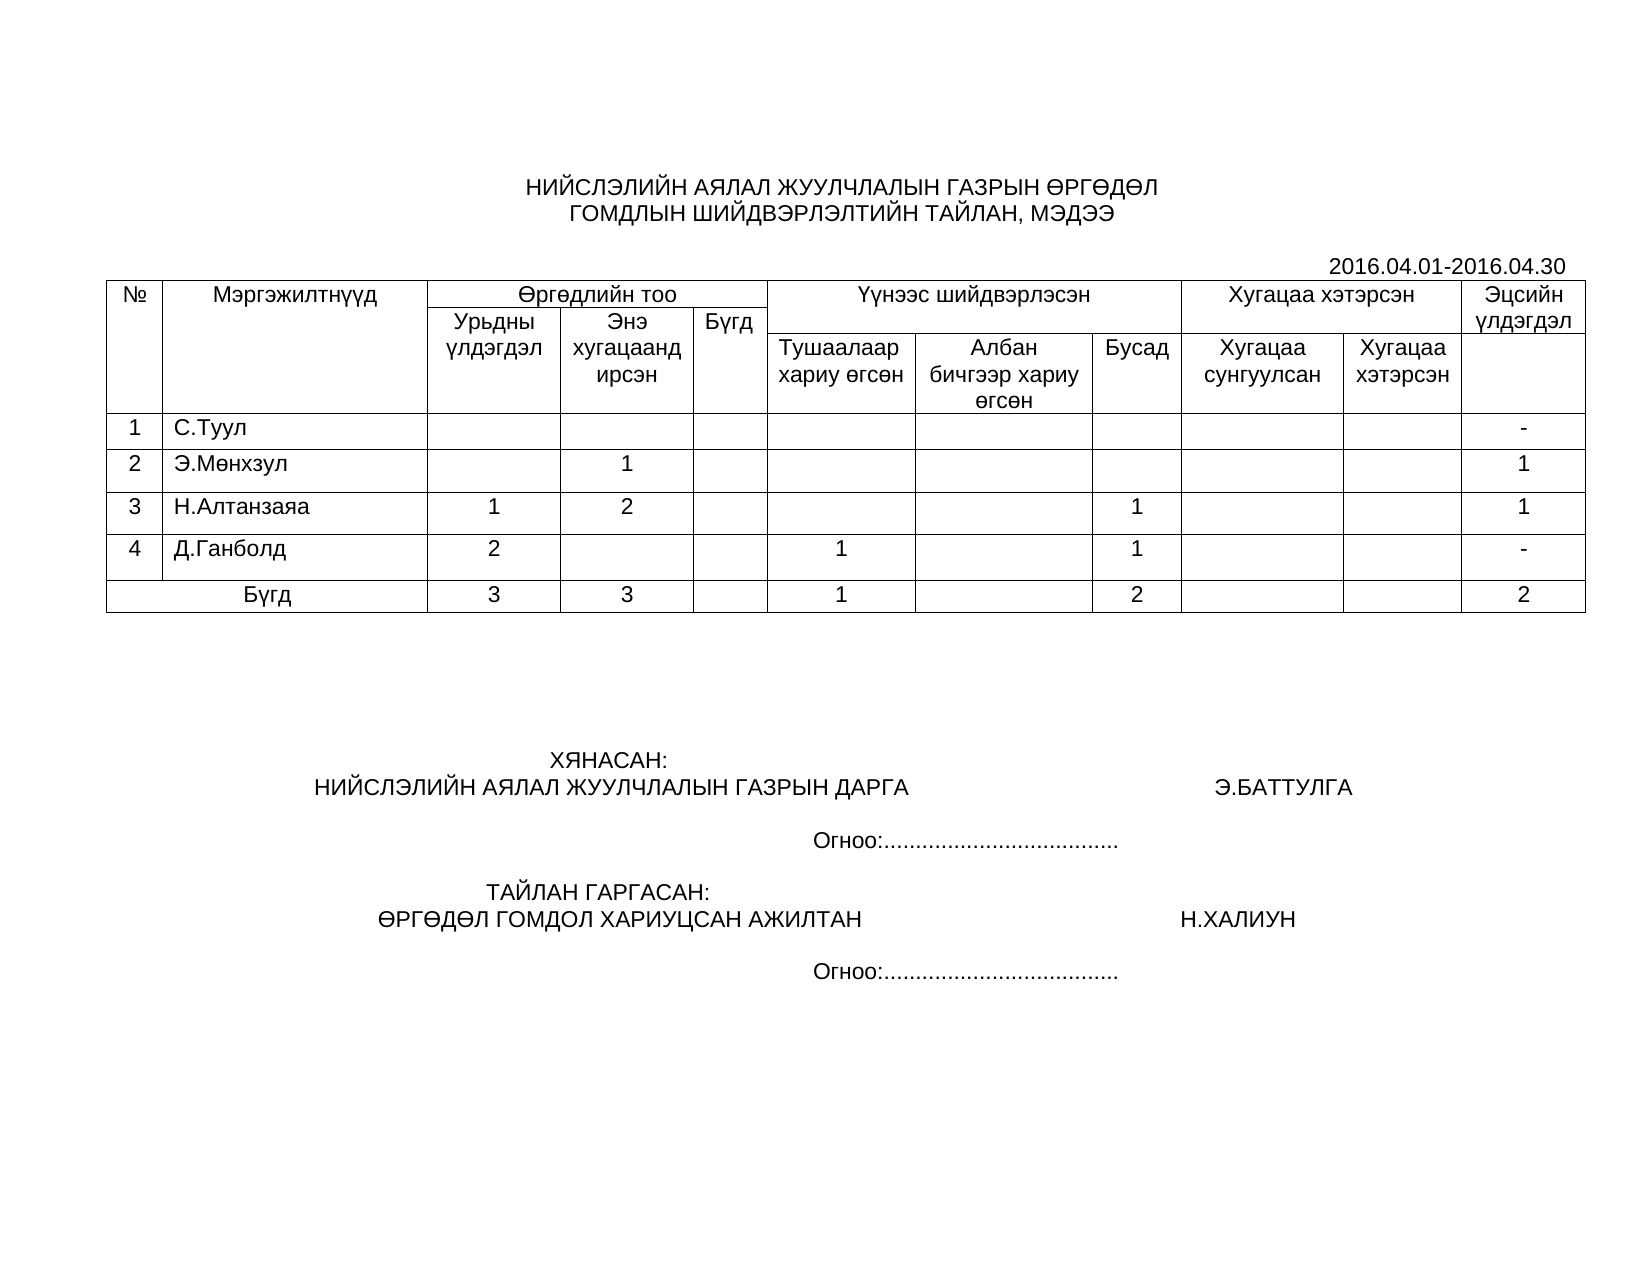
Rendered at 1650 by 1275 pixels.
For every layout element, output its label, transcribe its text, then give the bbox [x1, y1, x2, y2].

table_cell 1 [1462, 450, 1585, 492]
table_cell [768, 450, 915, 492]
table_cell 1 [768, 535, 915, 580]
table_cell 2 [107, 450, 162, 492]
text НИЙСЛЭЛИЙН АЯЛАЛ ЖУУЛЧЛАЛЫН ГАЗРЫН ДАРГА Э.БАТТУЛГА [118, 774, 1566, 800]
table_cell [428, 414, 560, 449]
table_cell 1 [1093, 493, 1181, 534]
table_cell [1182, 493, 1343, 534]
table_cell [694, 450, 767, 492]
table_cell [1182, 535, 1343, 580]
table_cell [916, 450, 1092, 492]
table_cell [1093, 450, 1181, 492]
table_cell 1 [768, 581, 915, 612]
table_cell Бүгд [107, 581, 427, 612]
table_cell Хугацаа сунгуулсан [1182, 334, 1343, 413]
table_header № [107, 281, 162, 413]
table_cell 1 [1093, 535, 1181, 580]
table_cell Урьдны үлдэгдэл [428, 308, 560, 413]
text ГОМДЛЫН ШИЙДВЭРЛЭЛТИЙН ТАЙЛАН, МЭДЭЭ [118, 200, 1566, 227]
table_cell [1344, 535, 1461, 580]
table_cell Хугацаа хэтэрсэн [1344, 334, 1461, 413]
text ХЯНАСАН: [118, 747, 1566, 774]
table_cell [694, 535, 767, 580]
table_cell - [1462, 535, 1585, 580]
table_cell [561, 535, 693, 580]
table_cell [1344, 581, 1461, 612]
table_cell [428, 450, 560, 492]
table_cell 2 [1093, 581, 1181, 612]
text НИЙСЛЭЛИЙН АЯЛАЛ ЖУУЛЧЛАЛЫН ГАЗРЫН ӨРГӨДӨЛ [118, 174, 1566, 200]
table_cell [1182, 414, 1343, 449]
table_cell [1344, 450, 1461, 492]
table_header Хугацаа хэтэрсэн [1182, 281, 1461, 333]
table_cell Бусад [1093, 334, 1181, 413]
table_cell - [1462, 414, 1585, 449]
table_cell [1344, 493, 1461, 534]
table_header Мэргэжилтнүүд [163, 281, 427, 413]
table_cell [1182, 581, 1343, 612]
table_cell [694, 493, 767, 534]
table_cell [916, 493, 1092, 534]
table_cell 3 [561, 581, 693, 612]
text ӨРГӨДӨЛ ГОМДОЛ ХАРИУЦСАН АЖИЛТАН Н.ХАЛИУН [118, 906, 1566, 932]
table_cell 1 [107, 414, 162, 449]
table_cell 2 [561, 493, 693, 534]
table_cell 3 [428, 581, 560, 612]
table_cell 4 [107, 535, 162, 580]
text ТАЙЛАН ГАРГАСАН: [118, 879, 1566, 906]
table_cell Энэ хугацаанд ирсэн [561, 308, 693, 413]
table_header Үүнээс шийдвэрлэсэн [768, 281, 1181, 333]
table_cell [1462, 334, 1585, 413]
table_cell [768, 493, 915, 534]
table_header Эцсийн үлдэгдэл [1462, 281, 1585, 333]
table_cell [561, 414, 693, 449]
table_cell Албан бичгээр хариу өгсөн [916, 334, 1092, 413]
table_cell Д.Ганболд [163, 535, 427, 580]
table_cell [768, 414, 915, 449]
table_cell Э.Мөнхзул [163, 450, 427, 492]
text Огноо:..................................... [118, 958, 1566, 985]
table_cell 2 [428, 535, 560, 580]
table_cell 2 [1462, 581, 1585, 612]
table_cell [1182, 450, 1343, 492]
table_cell С.Туул [163, 414, 427, 449]
table_cell [916, 535, 1092, 580]
table_header Өргөдлийн тоо [428, 281, 767, 307]
table_cell [1093, 414, 1181, 449]
table_cell [1344, 414, 1461, 449]
text Огноо:..................................... [118, 827, 1566, 853]
table_cell [694, 581, 767, 612]
table_cell [916, 414, 1092, 449]
table_cell [916, 581, 1092, 612]
table_cell 3 [107, 493, 162, 534]
text 2016.04.01-2016.04.30 [118, 253, 1566, 279]
table_cell 1 [428, 493, 560, 534]
table_cell [694, 414, 767, 449]
table_cell Бүгд [694, 308, 767, 413]
table_cell Н.Алтанзаяа [163, 493, 427, 534]
table_cell Тушаалаар хариу өгсөн [768, 334, 915, 413]
table_cell 1 [561, 450, 693, 492]
table_cell 1 [1462, 493, 1585, 534]
